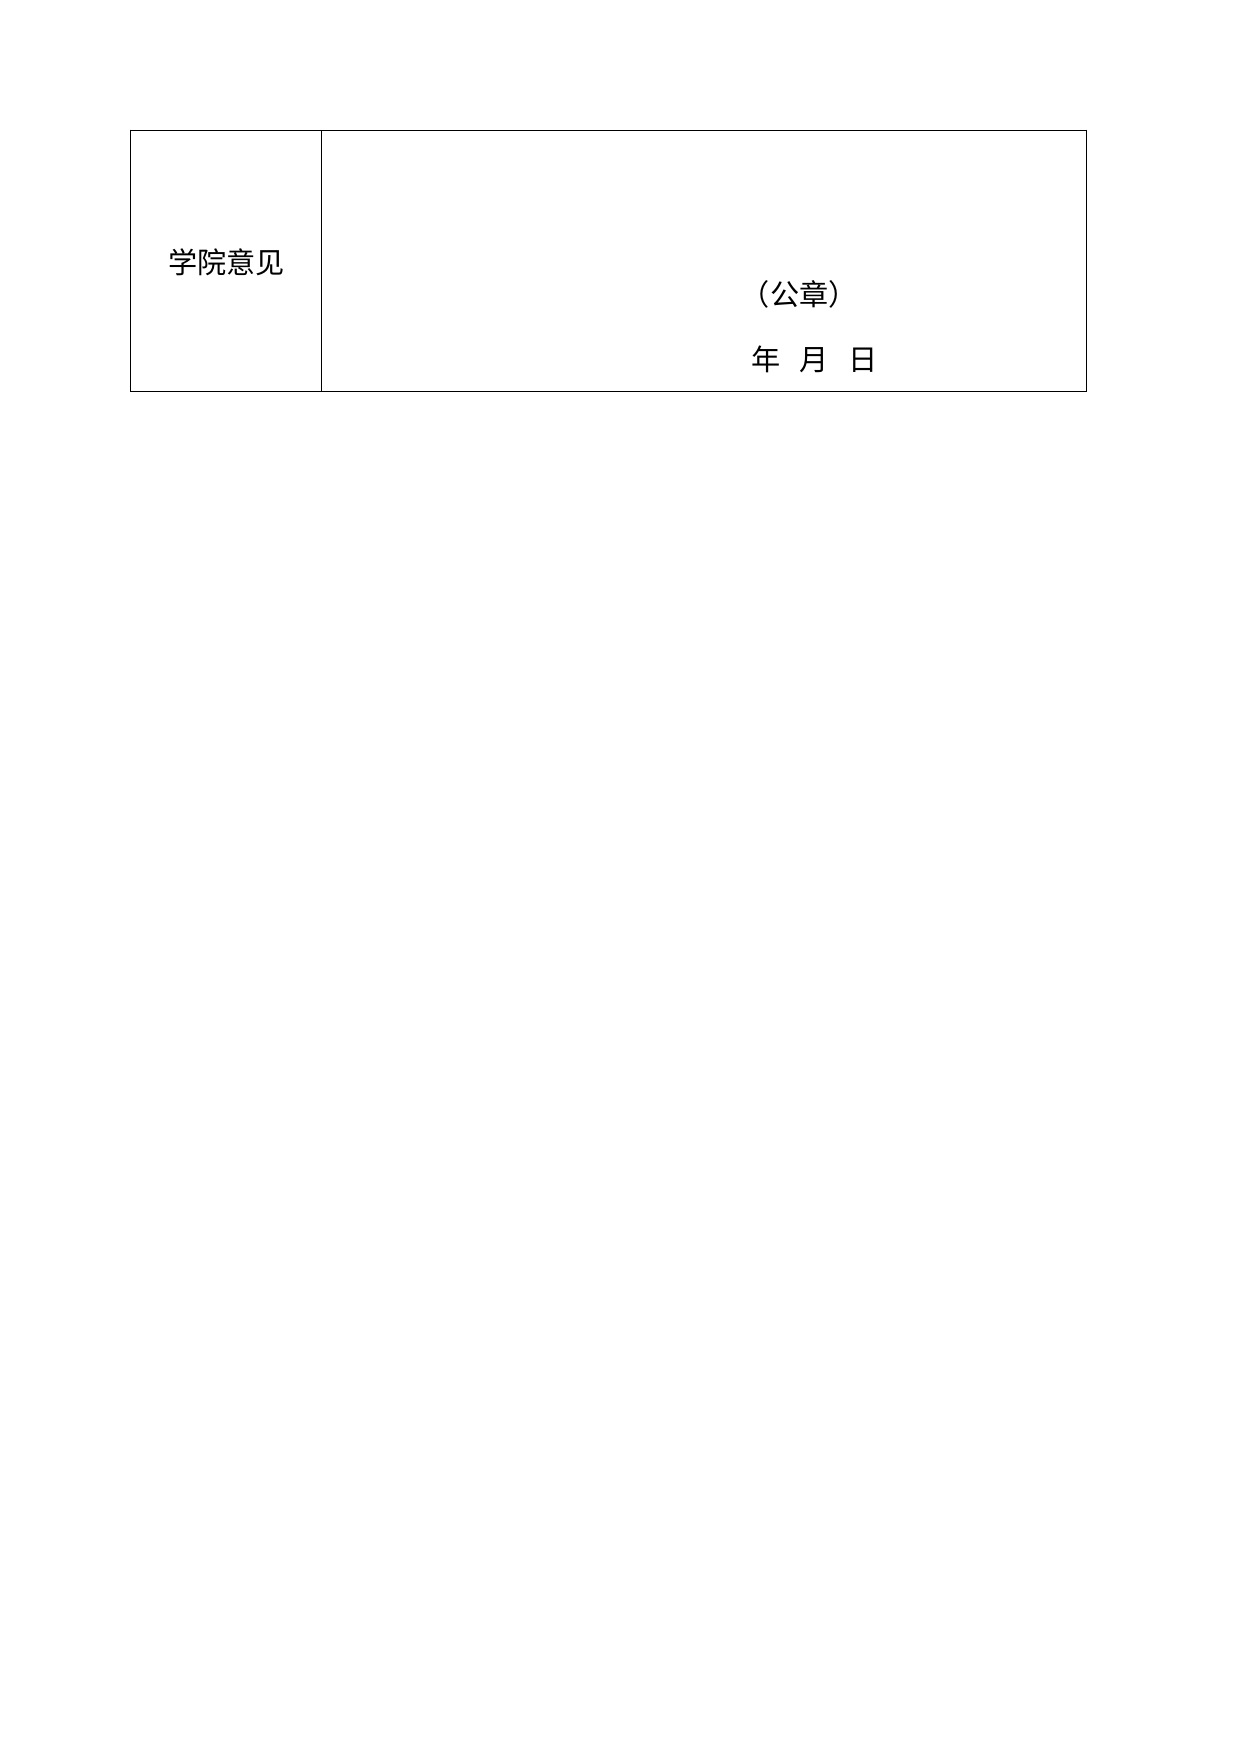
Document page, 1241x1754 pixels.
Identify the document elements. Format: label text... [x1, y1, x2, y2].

table_cell 学院意见 [131, 131, 321, 391]
table_cell （公章） 年 月 日 [322, 131, 1086, 391]
